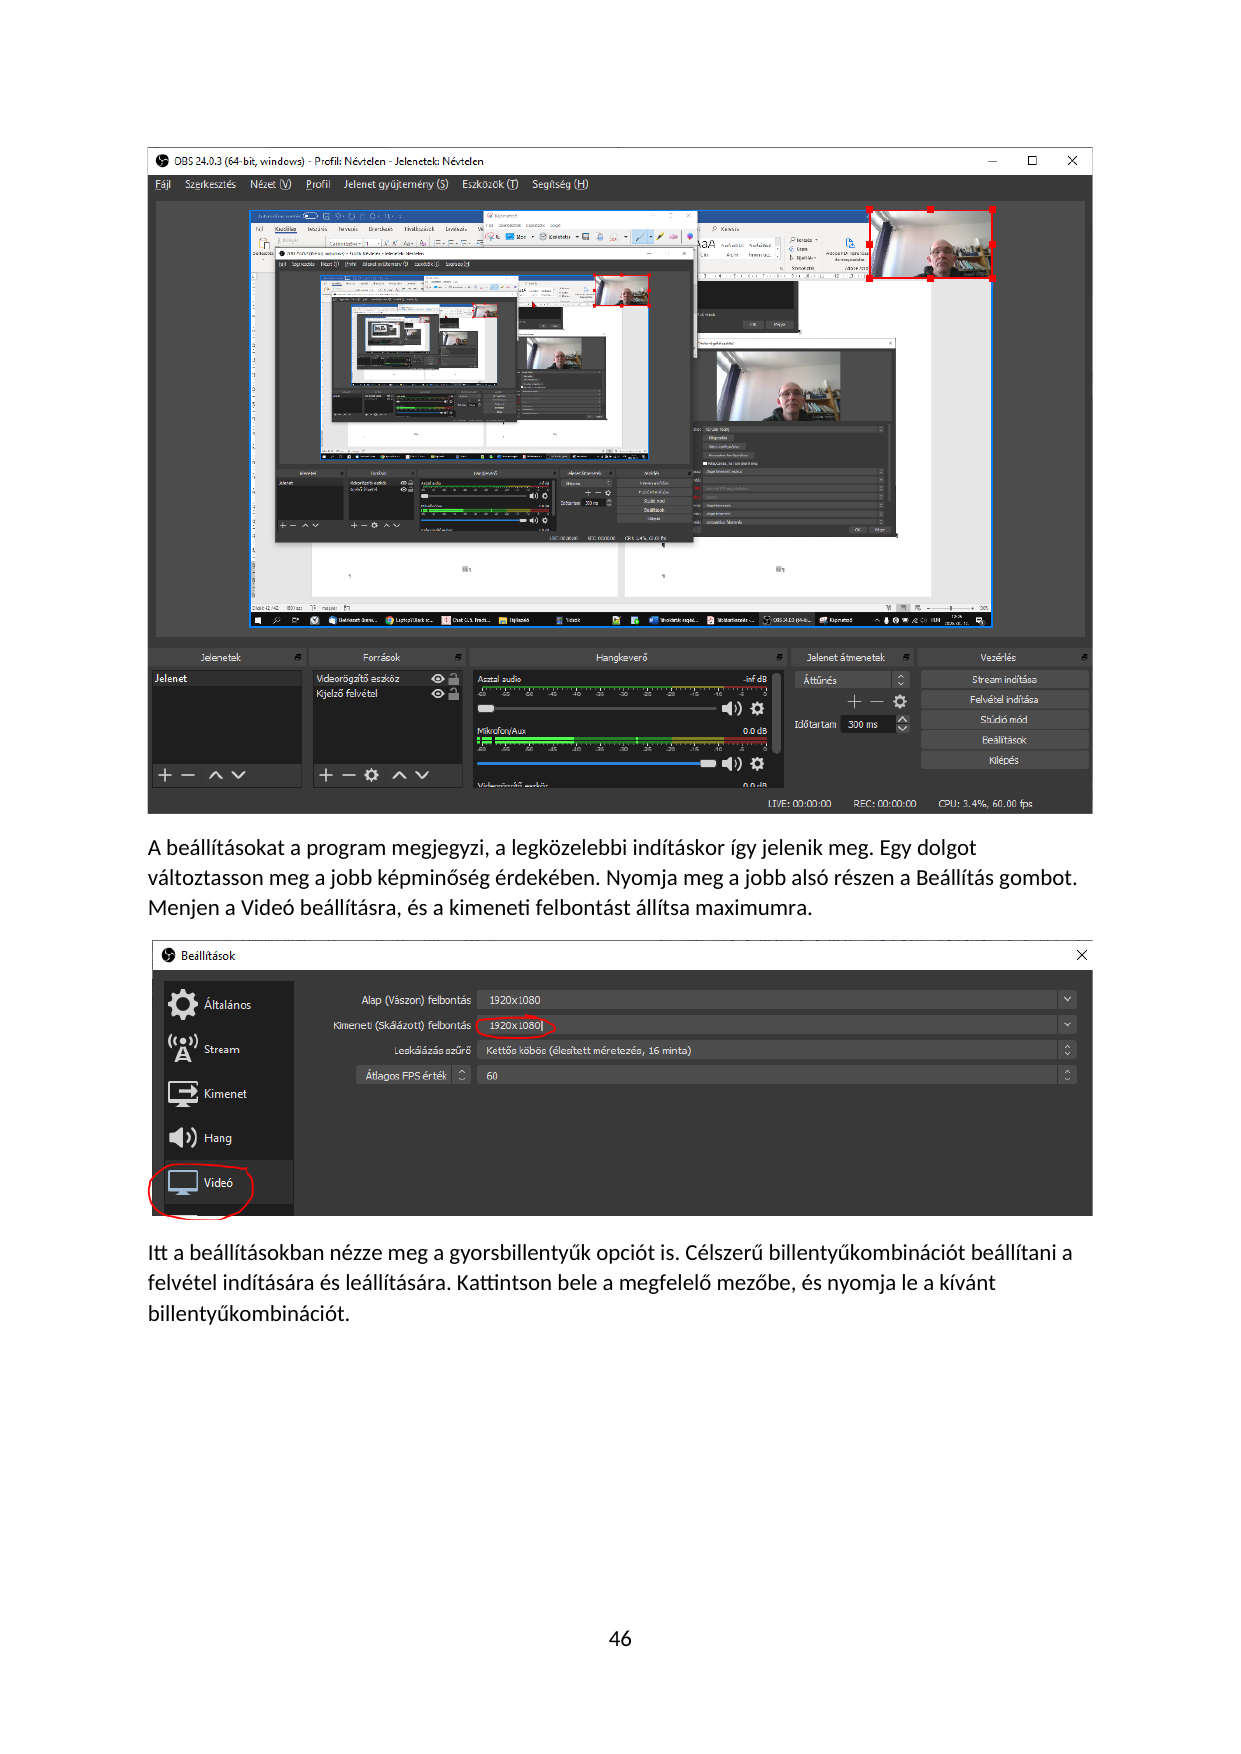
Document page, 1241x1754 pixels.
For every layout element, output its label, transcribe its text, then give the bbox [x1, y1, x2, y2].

picture [147, 147, 1093, 814]
text Itt a beállításokban nézze meg a gyorsbillentyűk opciót is. Célszerű billentyűkombinációt beállítani a felvétel indítására és leállítására. Kattintson bele a megfelelő mezőbe, és nyomja le a kívánt billentyűkombinációt. [148, 1238, 1093, 1327]
picture [147, 940, 1093, 1220]
text A beállításokat a program megjegyzi, a legközelebbi indításkor így jelenik meg. Egy dolgot változtasson meg a jobb képminőség érdekében. Nyomja meg a jobb alsó részen a Beállítás gombot. Menjen a Videó beállításra, és a kimeneti felbontást állítsa maximumra. [148, 833, 1093, 921]
